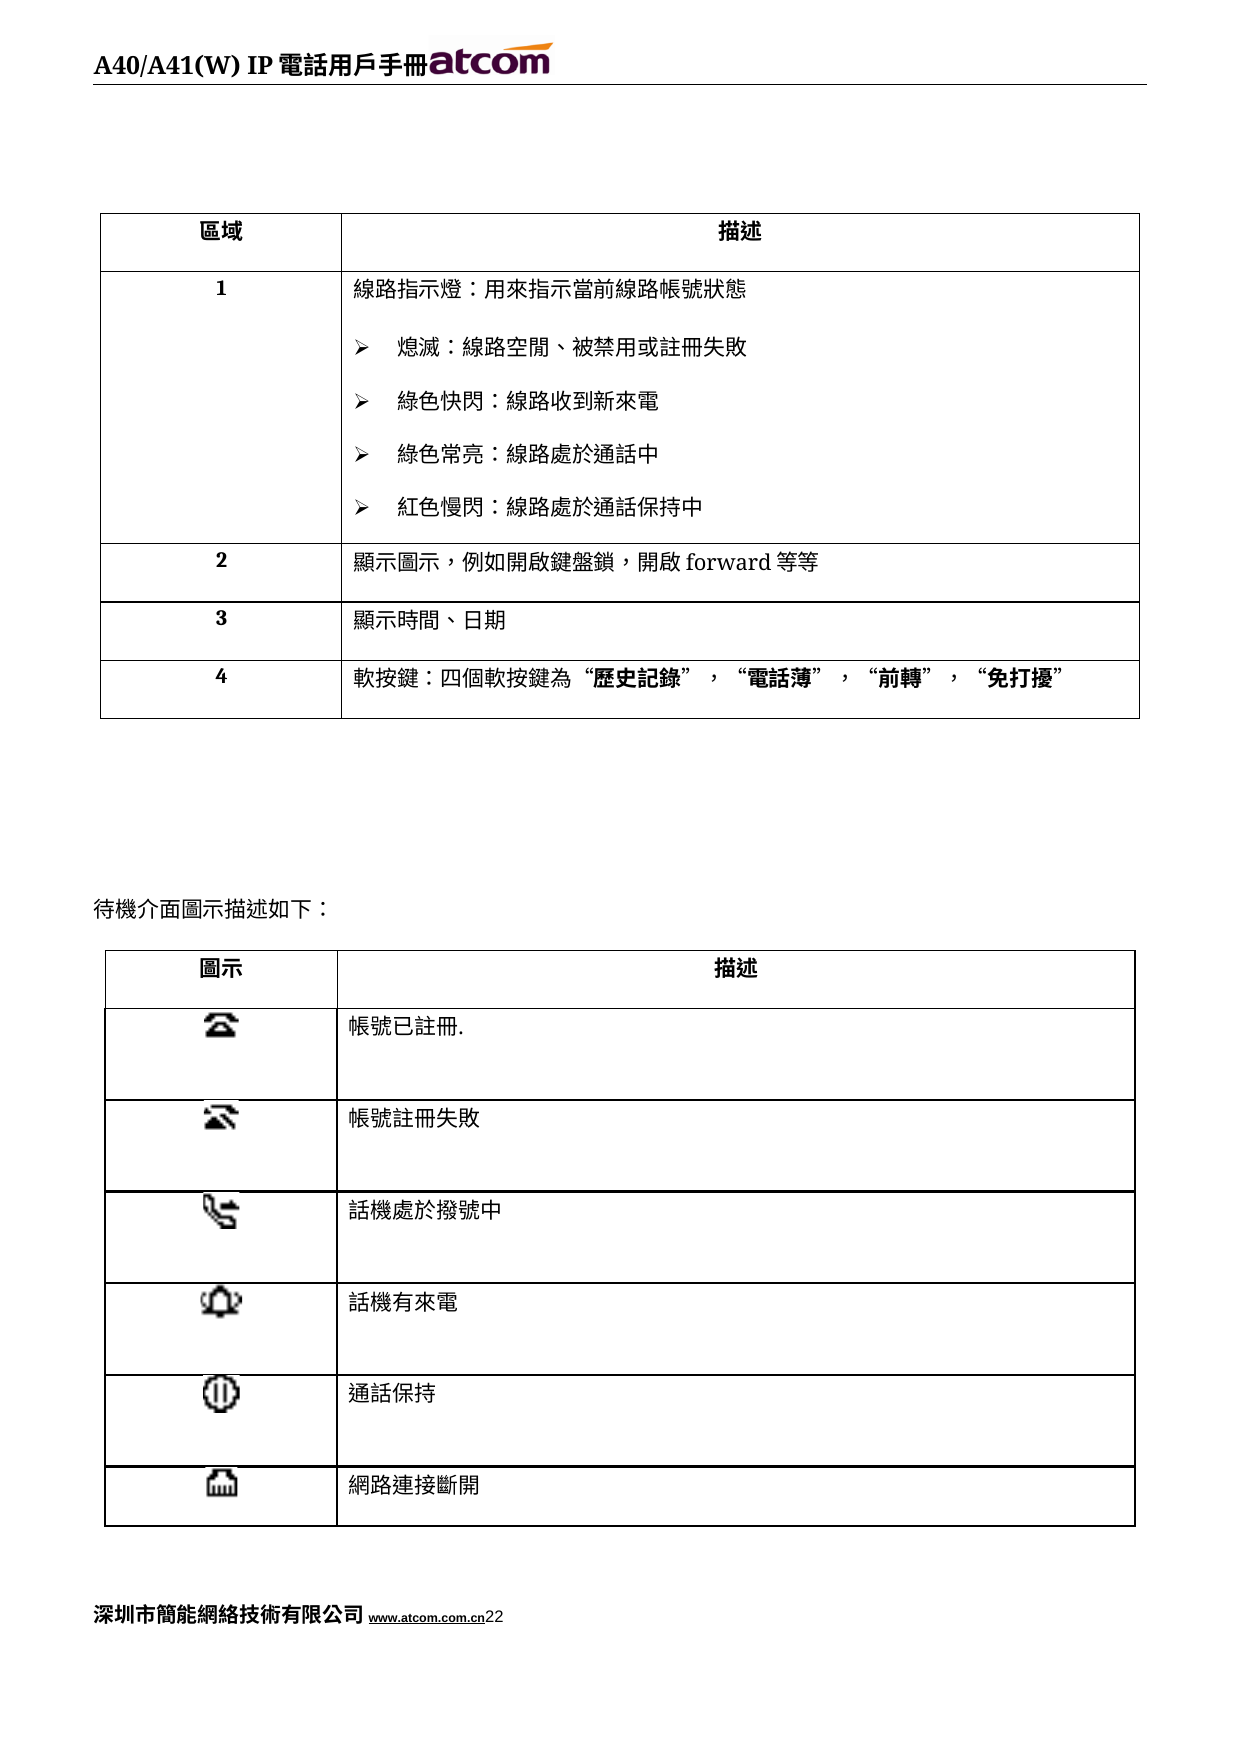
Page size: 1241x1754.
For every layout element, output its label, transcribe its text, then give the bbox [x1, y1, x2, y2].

picture [203, 1192, 240, 1229]
table_cell 4 [101, 661, 341, 718]
picture [200, 1284, 243, 1326]
table_cell [106, 1376, 336, 1465]
table_cell 線路指示燈：用來指示當前線路帳號狀態 熄滅：線路空閒、被禁用或註冊失敗 綠色快閃：線路收到新來電 綠色常亮：線路處於通話中 紅色慢閃：線路處於通話保持中 [342, 272, 1139, 543]
table_cell 2 [101, 544, 341, 601]
table_cell [106, 1284, 336, 1374]
picture [203, 1375, 240, 1413]
table_cell 網路連接斷開 [338, 1468, 1134, 1524]
table_cell 顯示時間、日期 [342, 603, 1139, 659]
picture [203, 1100, 239, 1136]
table_cell 3 [101, 603, 341, 659]
table_header 描述 [338, 951, 1134, 1008]
table_cell [106, 1193, 336, 1282]
table_cell 通話保持 [338, 1376, 1134, 1465]
table_header 圖示 [106, 951, 337, 1008]
text 待機介面圖示描述如下： [93, 892, 1147, 924]
table_cell [106, 1468, 336, 1524]
table_header 描述 [342, 214, 1139, 271]
table_cell [106, 1101, 336, 1190]
table_cell 1 [101, 272, 341, 543]
picture [204, 1009, 239, 1044]
table_cell 帳號註冊失敗 [338, 1101, 1134, 1190]
table_header 區域 [101, 214, 341, 271]
table_cell [106, 1009, 336, 1099]
table_cell 顯示圖示，例如開啟鍵盤鎖，開啟forward等等 [342, 544, 1139, 601]
table_cell 話機處於撥號中 [338, 1193, 1134, 1282]
table_cell 帳號已註冊. [338, 1009, 1134, 1099]
picture [205, 1467, 238, 1500]
table_cell 軟按鍵：四個軟按鍵為“歷史記錄”，“電話薄”，“前轉”，“免打擾” [342, 661, 1139, 718]
picture [428, 35, 555, 75]
table_cell 話機有來電 [338, 1284, 1134, 1374]
